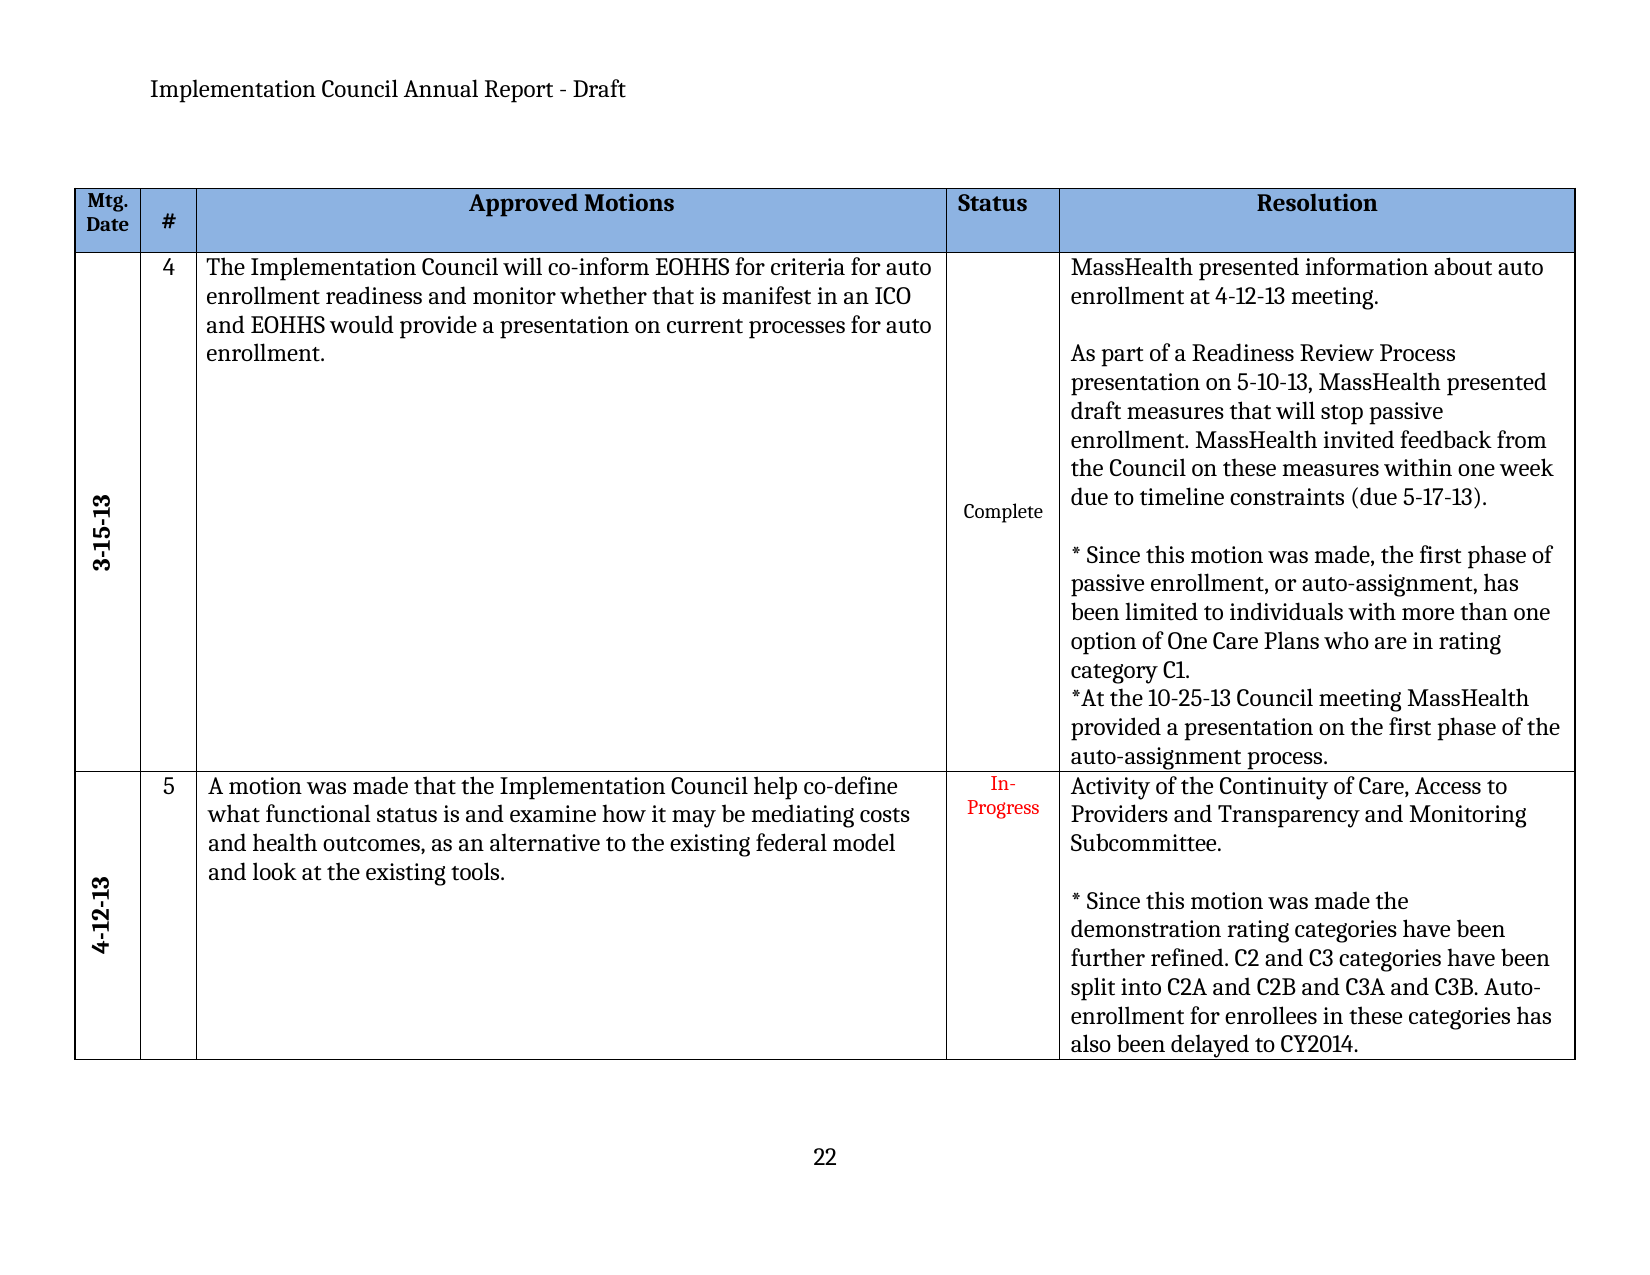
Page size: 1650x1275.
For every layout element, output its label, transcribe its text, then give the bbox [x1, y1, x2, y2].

table_header # [141, 189, 196, 252]
table_cell 4 [141, 253, 196, 771]
table_cell Complete [947, 253, 1059, 771]
table_header Mtg. Date [76, 189, 140, 252]
table_cell In-Progress [947, 772, 1059, 1059]
table_cell The Implementation Council will co-inform EOHHS for criteria for auto enrollment readiness and monitor whether that is manifest in an ICO and EOHHS would provide a presentation on current processes for auto enrollment. [197, 253, 946, 771]
table_header Resolution [1060, 189, 1574, 252]
table_cell 4-12-13 [76, 772, 140, 1059]
table_cell 5 [141, 772, 196, 1059]
table_cell 3-15-13 [76, 253, 140, 771]
table_cell MassHealth presented information about auto enrollment at 4-12-13 meeting. As part of a Readiness Review Process presentation on 5-10-13, MassHealth presented draft measures that will stop passive enrollment. MassHealth invited feedback from the Council on these measures within one week due to timeline constraints (due 5-17-13). * Since this motion was made, the first phase of passive enrollment, or auto-assignment, has been limited to individuals with more than one option of One Care Plans who are in rating category C1. *At the 10-25-13 Council meeting MassHealth provided a presentation on the first phase of the auto-assignment process. [1060, 253, 1574, 771]
table_header Status [947, 189, 1059, 252]
table_cell Activity of the Continuity of Care, Access to Providers and Transparency and Monitoring Subcommittee. * Since this motion was made the demonstration rating categories have been further refined. C2 and C3 categories have been split into C2A and C2B and C3A and C3B. Auto-enrollment for enrollees in these categories has also been delayed to CY2014. [1060, 772, 1574, 1059]
table_header Approved Motions [197, 189, 946, 252]
table_cell A motion was made that the Implementation Council help co-define what functional status is and examine how it may be mediating costs and health outcomes, as an alternative to the existing federal model and look at the existing tools. [197, 772, 946, 1059]
